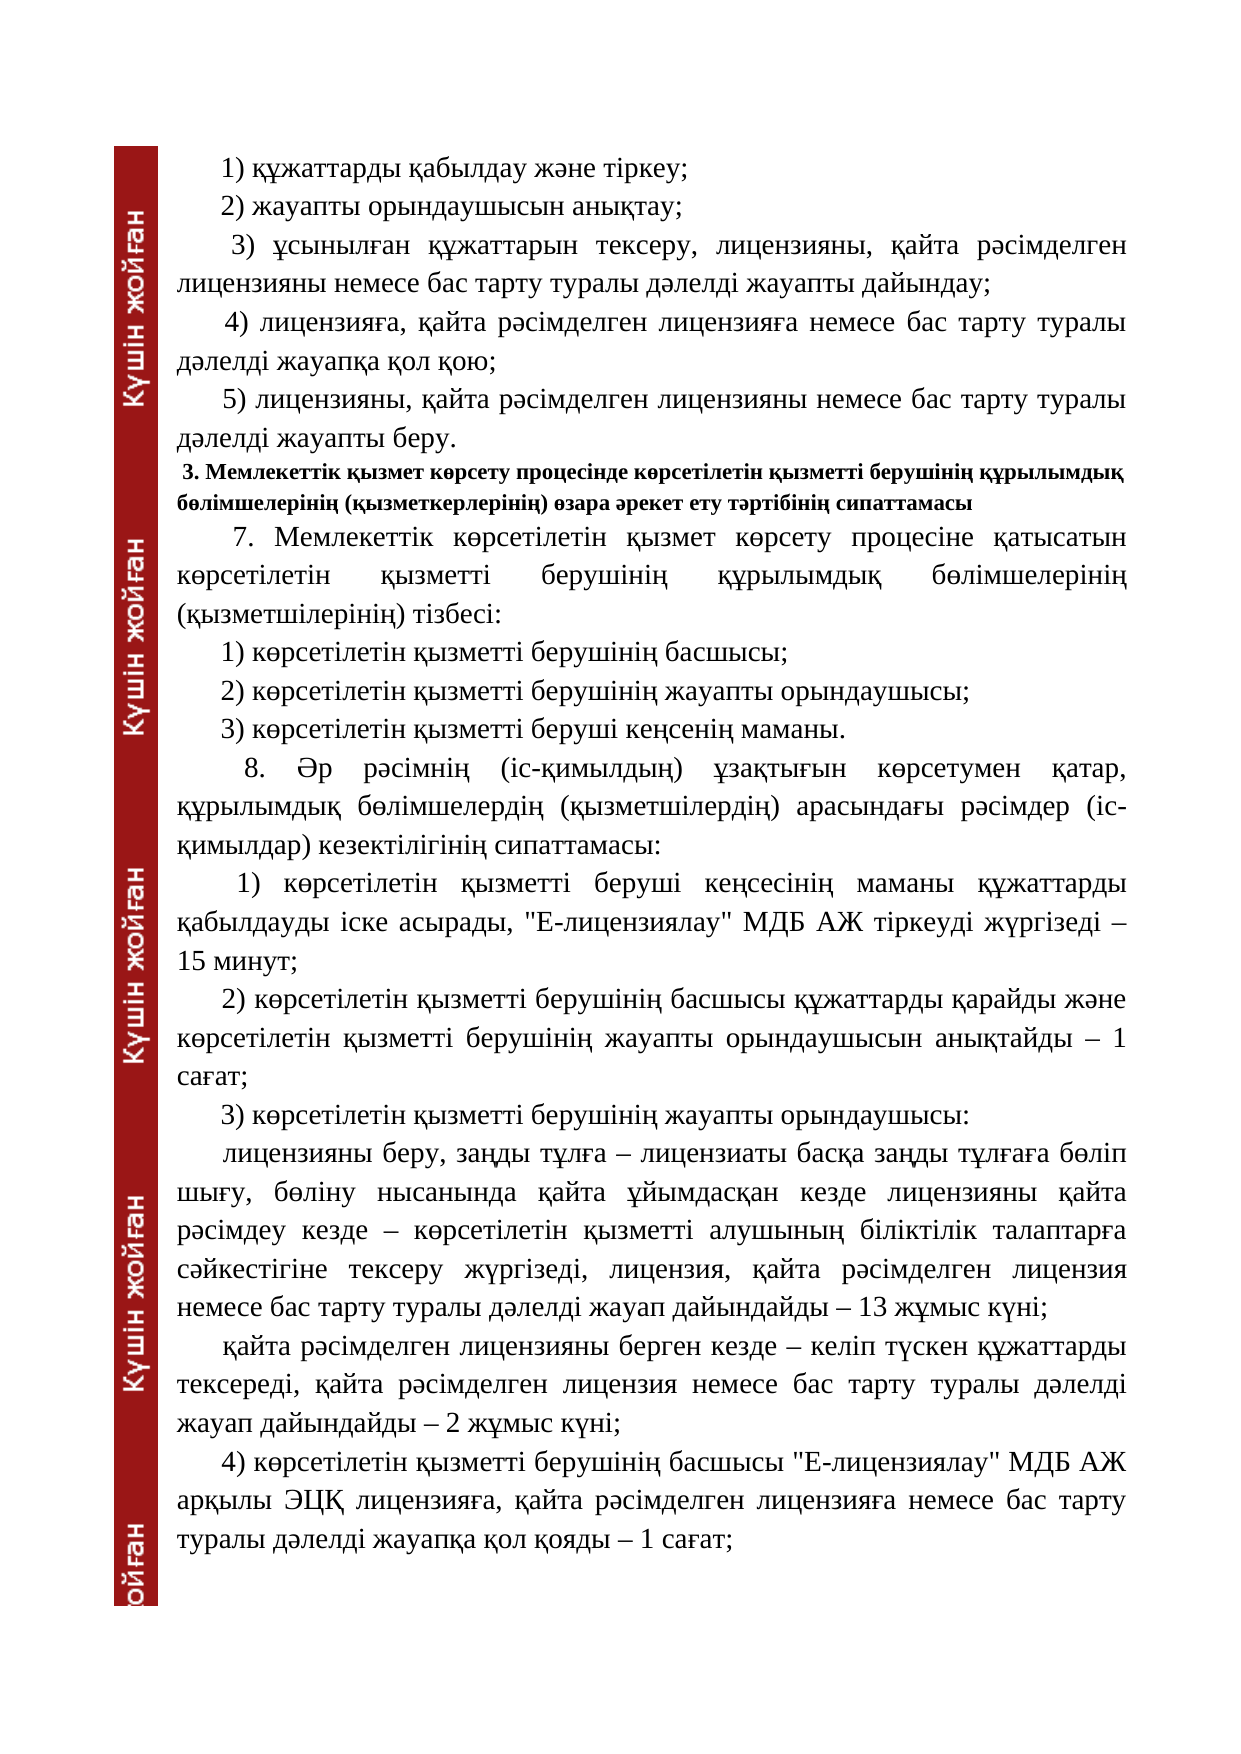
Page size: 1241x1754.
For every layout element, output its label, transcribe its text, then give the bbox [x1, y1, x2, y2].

picture [114, 668, 158, 673]
picture [114, 146, 158, 150]
picture [114, 706, 158, 711]
picture [114, 629, 158, 634]
picture [114, 453, 158, 458]
picture [114, 1092, 158, 1097]
picture [114, 1554, 158, 1606]
picture [114, 976, 158, 981]
text лицензияны беру, заңды тұлға – лицензиаты басқа заңды тұлғаға бөліп шығу, бөліну нысанында қайта ұйымдасқан кезде лицензияны қайта рәсімдеу кезде – көрсетілетін қызметті алушының біліктілік талаптарға сәйкестігіне тексеру жүргізеді, лицензия, қайта рәсімделген лицензия немесе бас тарту туралы дәлелді жауап дайындайды – 13 жұмыс күні; [112, 1135, 1128, 1323]
text қайта рәсімделген лицензияны берген кезде – келіп түскен құжаттарды тексереді, қайта рәсімделген лицензия немесе бас тарту туралы дәлелді жауап дайындайды – 2 жұмыс күні; [112, 1328, 1128, 1439]
picture [114, 861, 158, 866]
text 7. Мемлекеттік көрсетілетін қызмет көрсету процесіне қатысатын көрсетілетін қызметті берушінің құрылымдық бөлімшелерінің (қызметшілерінің) тізбесі: [112, 519, 1128, 629]
text 3. Мемлекеттік қызмет көрсету процесінде көрсетілетін қызметті берушінің құрылымдық бөлімшелерінің (қызметкерлерінің) өзара әрекет ету тәртібінің сипаттамасы [112, 458, 1128, 515]
text 1) көрсетілетін қызметті беруші кеңсесінің маманы құжаттарды қабылдауды іске асырады, "Е-лицензиялау" МДБ АЖ тіркеуді жүргізеді – 15 минут; [112, 866, 1128, 976]
picture [114, 376, 158, 381]
picture [114, 1323, 158, 1328]
text 2) көрсетілетін қызметті берушінің жауапты орындаушысы; [112, 673, 1128, 706]
text 4) көрсетілетін қызметті берушінің басшысы "Е-лицензиялау" МДБ АЖ арқылы ЭЦҚ лицензияға, қайта рәсімделген лицензияға немесе бас тарту туралы дәлелді жауапқа қол қояды – 1 сағат; [112, 1444, 1128, 1554]
text 3) ұсынылған құжаттарын тексеру, лицензияны, қайта рәсімделген лицензияны немесе бас тарту туралы дәлелді жауапты дайындау; [112, 227, 1128, 299]
picture [114, 1439, 158, 1444]
picture [114, 222, 158, 227]
picture [114, 299, 158, 304]
text 3) көрсетілетін қызметті берушінің жауапты орындаушысы: [112, 1097, 1128, 1130]
picture [114, 183, 158, 188]
picture [114, 1130, 158, 1135]
picture [114, 745, 158, 750]
text 3) көрсетілетін қызметті беруші кеңсенің маманы. [112, 711, 1128, 745]
picture [114, 515, 158, 519]
text 1) құжаттарды қабылдау және тіркеу; [112, 150, 1128, 183]
text 2) көрсетілетін қызметті берушінің басшысы құжаттарды қарайды және көрсетілетін қызметті берушінің жауапты орындаушысын анықтайды – 1 сағат; [112, 981, 1128, 1092]
text 8. Әр рәсімнің (іс-қимылдың) ұзақтығын көрсетумен қатар, құрылымдық бөлімшелердің (қызметшілердің) арасындағы рәсімдер (іс-қимылдар) кезектілігінің сипаттамасы: [112, 750, 1128, 861]
text 4) лицензияға, қайта рәсімделген лицензияға немесе бас тарту туралы дәлелді жауапқа қол қою; [112, 304, 1128, 376]
text 5) лицензияны, қайта рәсімделген лицензияны немесе бас тарту туралы дәлелді жауапты беру. [112, 381, 1128, 453]
text 1) көрсетілетін қызметті берушінің басшысы; [112, 634, 1128, 668]
text 2) жауапты орындаушысын анықтау; [112, 188, 1128, 222]
